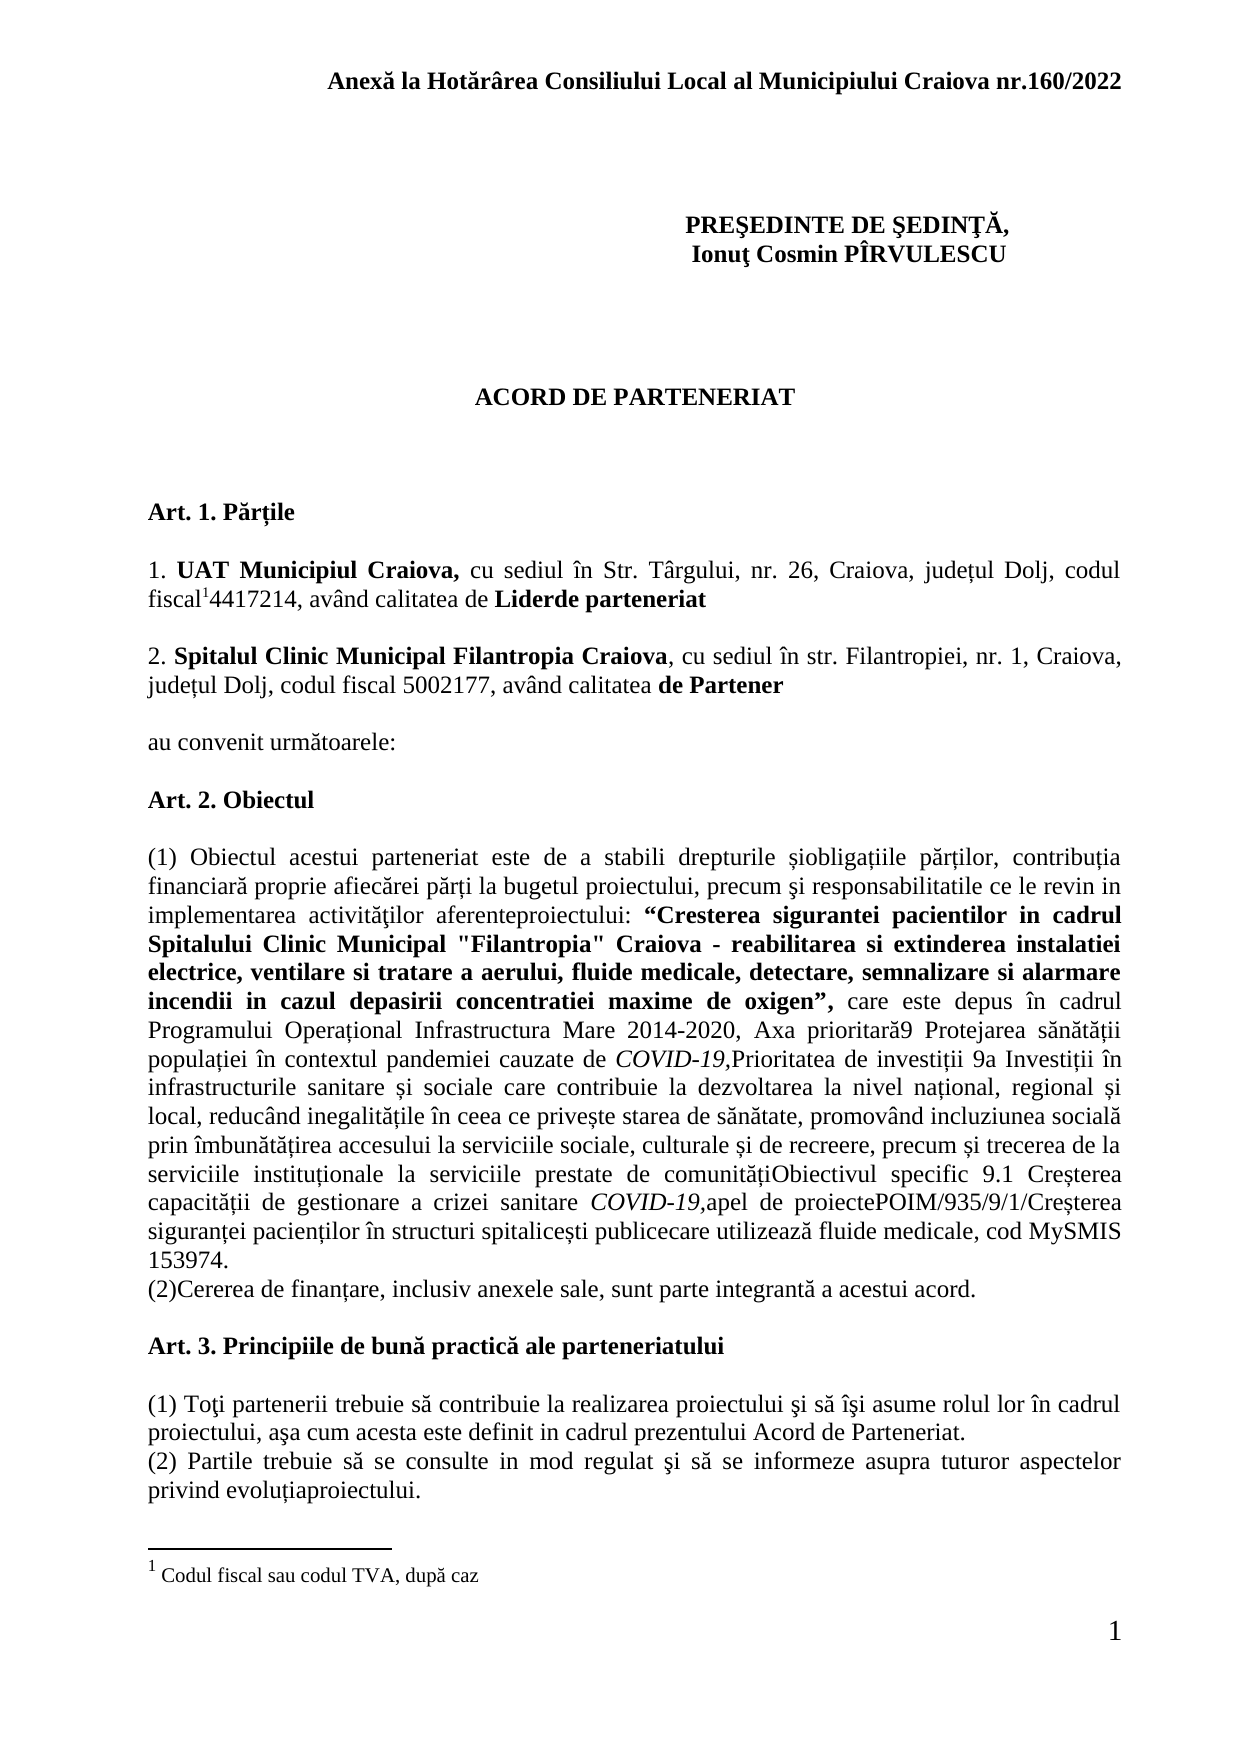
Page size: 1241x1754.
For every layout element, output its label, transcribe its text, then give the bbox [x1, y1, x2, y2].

text Art. 2. Obiectul [148, 785, 1122, 814]
text (1) Toţi partenerii trebuie să contribuie la realizarea proiectului şi să îşi asume rolul lor în cadrul proiectului, aşa cum acesta este definit in cadrul prezentului Acord de Parteneriat. [148, 1389, 1122, 1446]
text (1) Obiectul acestui parteneriat este de a stabili drepturile șiobligațiile părților, contribuția financiară proprie afiecărei părți la bugetul proiectului, precum şi responsabilitatile ce le revin in implementarea activităţilor aferenteproiectului: “Cresterea sigurantei pacientilor in cadrul Spitalului Clinic Municipal "Filantropia" Craiova - reabilitarea si extinderea instalatiei electrice, ventilare si tratare a aerului, fluide medicale, detectare, semnalizare si alarmare incendii in cazul depasirii concentratiei maxime de oxigen”, care este depus în cadrul Programului Operațional Infrastructura Mare 2014-2020, Axa prioritară9 Protejarea sănătății populației în contextul pandemiei cauzate de COVID-19,Prioritatea de investiții 9a Investiții în infrastructurile sanitare și sociale care contribuie la dezvoltarea la nivel național, regional și local, reducând inegalitățile în ceea ce privește starea de sănătate, promovând incluziunea socială prin îmbunătățirea accesului la serviciile sociale, culturale și de recreere, precum și trecerea de la serviciile instituționale la serviciile prestate de comunitățiObiectivul specific 9.1 Creșterea capacității de gestionare a crizei sanitare COVID-19,apel de proiectePOIM/935/9/1/Creșterea siguranței pacienților în structuri spitalicești publicecare utilizează fluide medicale, cod MySMIS 153974. [148, 842, 1122, 1274]
text 1. UAT Municipiul Craiova, cu sediul în Str. Târgului, nr. 26, Craiova, județul Dolj, codul fiscal4417214, având calitatea de Liderde parteneriat [148, 555, 1122, 612]
text Ionuţ Cosmin PÎRVULESCU [148, 239, 1122, 267]
text (2) Partile trebuie să se consulte in mod regulat şi să se informeze asupra tuturor aspectelor privind evoluțiaproiectului. [148, 1446, 1122, 1504]
text (2)Cererea de finanțare, inclusiv anexele sale, sunt parte integrantă a acestui acord. [148, 1274, 1122, 1302]
text Anexă la Hotărârea Consiliului Local al Municipiului Craiova nr.160/2022 [148, 66, 1122, 95]
text ACORD DE PARTENERIAT [148, 382, 1122, 411]
text au convenit următoarele: [148, 727, 1122, 756]
text Art. 1. Părțile [148, 497, 1122, 526]
text Art. 3. Principiile de bună practică ale parteneriatului [148, 1331, 1122, 1360]
text PREŞEDINTE DE ŞEDINŢĂ, [148, 210, 1122, 239]
text 2. Spitalul Clinic Municipal Filantropia Craiova, cu sediul în str. Filantropiei, nr. 1, Craiova, județul Dolj, codul fiscal 5002177, având calitatea de Partener [148, 641, 1122, 699]
